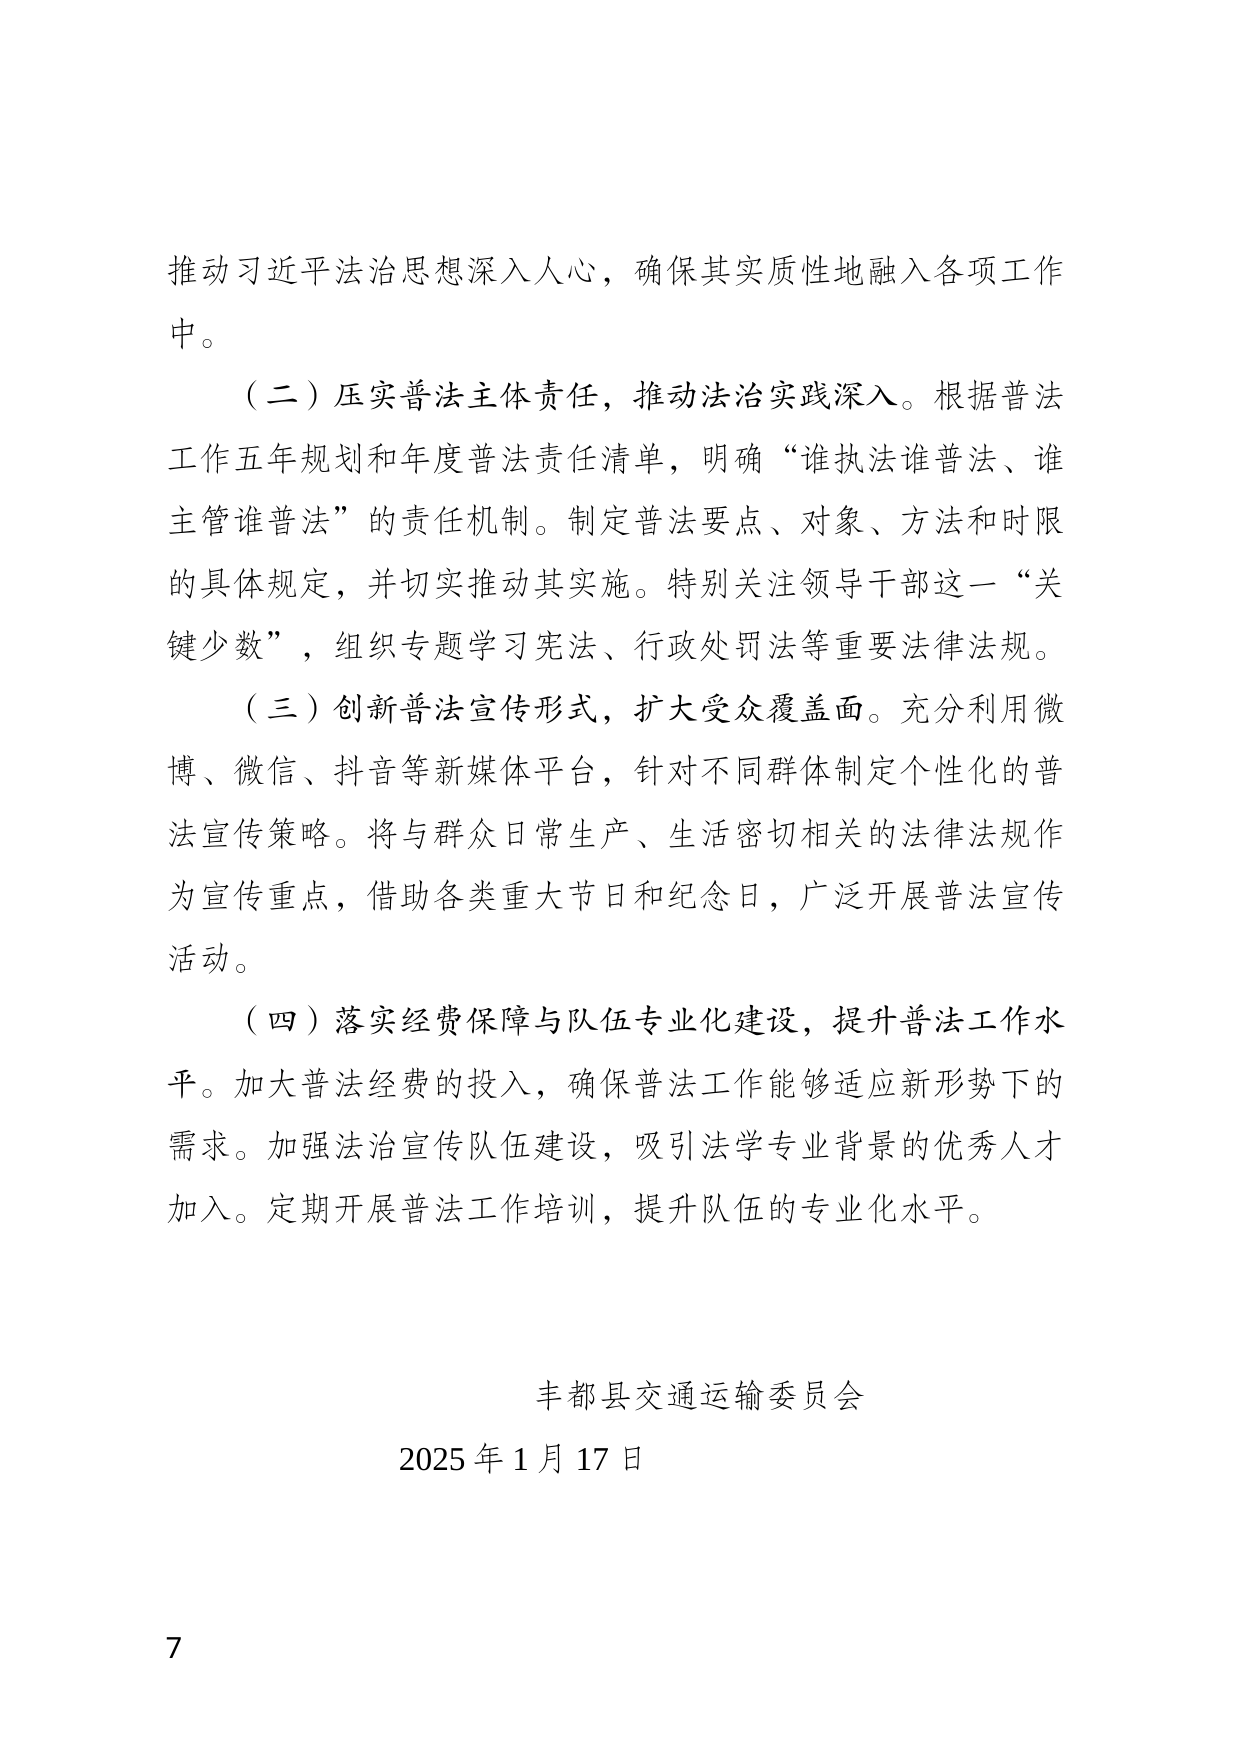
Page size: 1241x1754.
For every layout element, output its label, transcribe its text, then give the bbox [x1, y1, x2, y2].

text 2025年1月17日 [165, 1420, 1076, 1483]
text （二）压实普法主体责任，推动法治实践深入。根据普法工作五年规划和年度普法责任清单，明确“谁执法谁普法、谁主管谁普法”的责任机制。制定普法要点、对象、方法和时限的具体规定，并切实推动其实施。特别关注领导干部这一“关键少数”，组织专题学习宪法、行政处罚法等重要法律法规。 [165, 358, 1076, 670]
text （四）落实经费保障与队伍专业化建设，提升普法工作水平。加大普法经费的投入，确保普法工作能够适应新形势下的需求。加强法治宣传队伍建设，吸引法学专业背景的优秀人才加入。定期开展普法工作培训，提升队伍的专业化水平。 [165, 983, 1076, 1233]
text （三）创新普法宣传形式，扩大受众覆盖面。充分利用微博、微信、抖音等新媒体平台，针对不同群体制定个性化的普法宣传策略。将与群众日常生产、生活密切相关的法律法规作为宣传重点，借助各类重大节日和纪念日，广泛开展普法宣传活动。 [165, 670, 1076, 983]
text 丰都县交通运输委员会 [165, 1358, 1076, 1420]
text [165, 233, 1076, 358]
